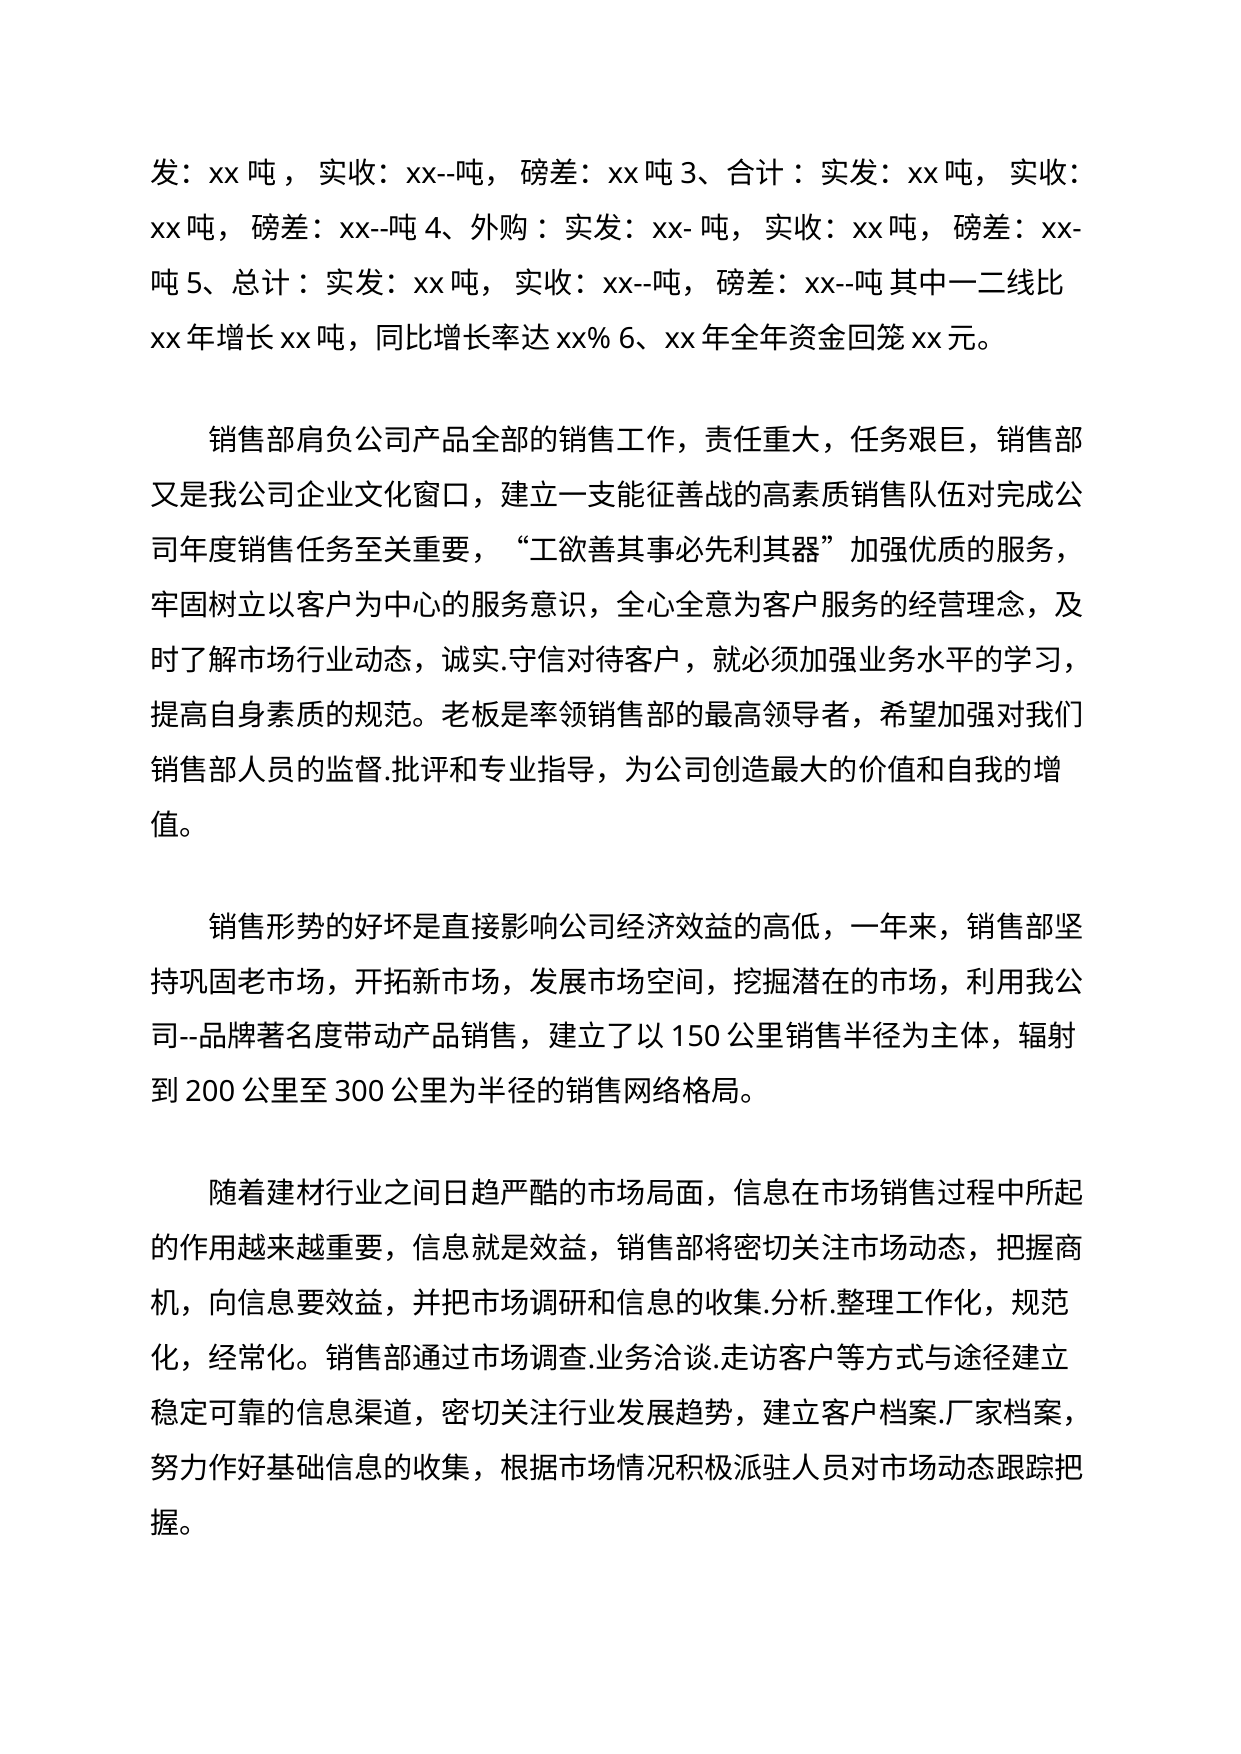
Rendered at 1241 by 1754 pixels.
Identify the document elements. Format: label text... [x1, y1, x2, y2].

text 随着建材行业之间日趋严酷的市场局面，信息在市场销售过程中所起的作用越来越重要，信息就是效益，销售部将密切关注市场动态，把握商机，向信息要效益，并把市场调研和信息的收集.分析.整理工作化，规范化，经常化。销售部通过市场调查.业务洽谈.走访客户等方式与途径建立稳定可靠的信息渠道，密切关注行业发展趋势，建立客户档案.厂家档案，努力作好基础信息的收集，根据市场情况积极派驻人员对市场动态跟踪把握。 [150, 1170, 1090, 1542]
text 销售形势的好坏是直接影响公司经济效益的高低，一年来，销售部坚持巩固老市场，开拓新市场，发展市场空间，挖掘潜在的市场，利用我公司--品牌著名度带动产品销售，建立了以150公里销售半径为主体，辐射到200公里至300公里为半径的销售网络格局。 [150, 903, 1090, 1110]
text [150, 150, 1090, 357]
text 销售部肩负公司产品全部的销售工作，责任重大，任务艰巨，销售部又是我公司企业文化窗口，建立一支能征善战的高素质销售队伍对完成公司年度销售任务至关重要，“工欲善其事必先利其器”加强优质的服务，牢固树立以客户为中心的服务意识，全心全意为客户服务的经营理念，及时了解市场行业动态，诚实.守信对待客户，就必须加强业务水平的学习，提高自身素质的规范。老板是率领销售部的最高领导者，希望加强对我们销售部人员的监督.批评和专业指导，为公司创造最大的价值和自我的增值。 [150, 417, 1090, 844]
